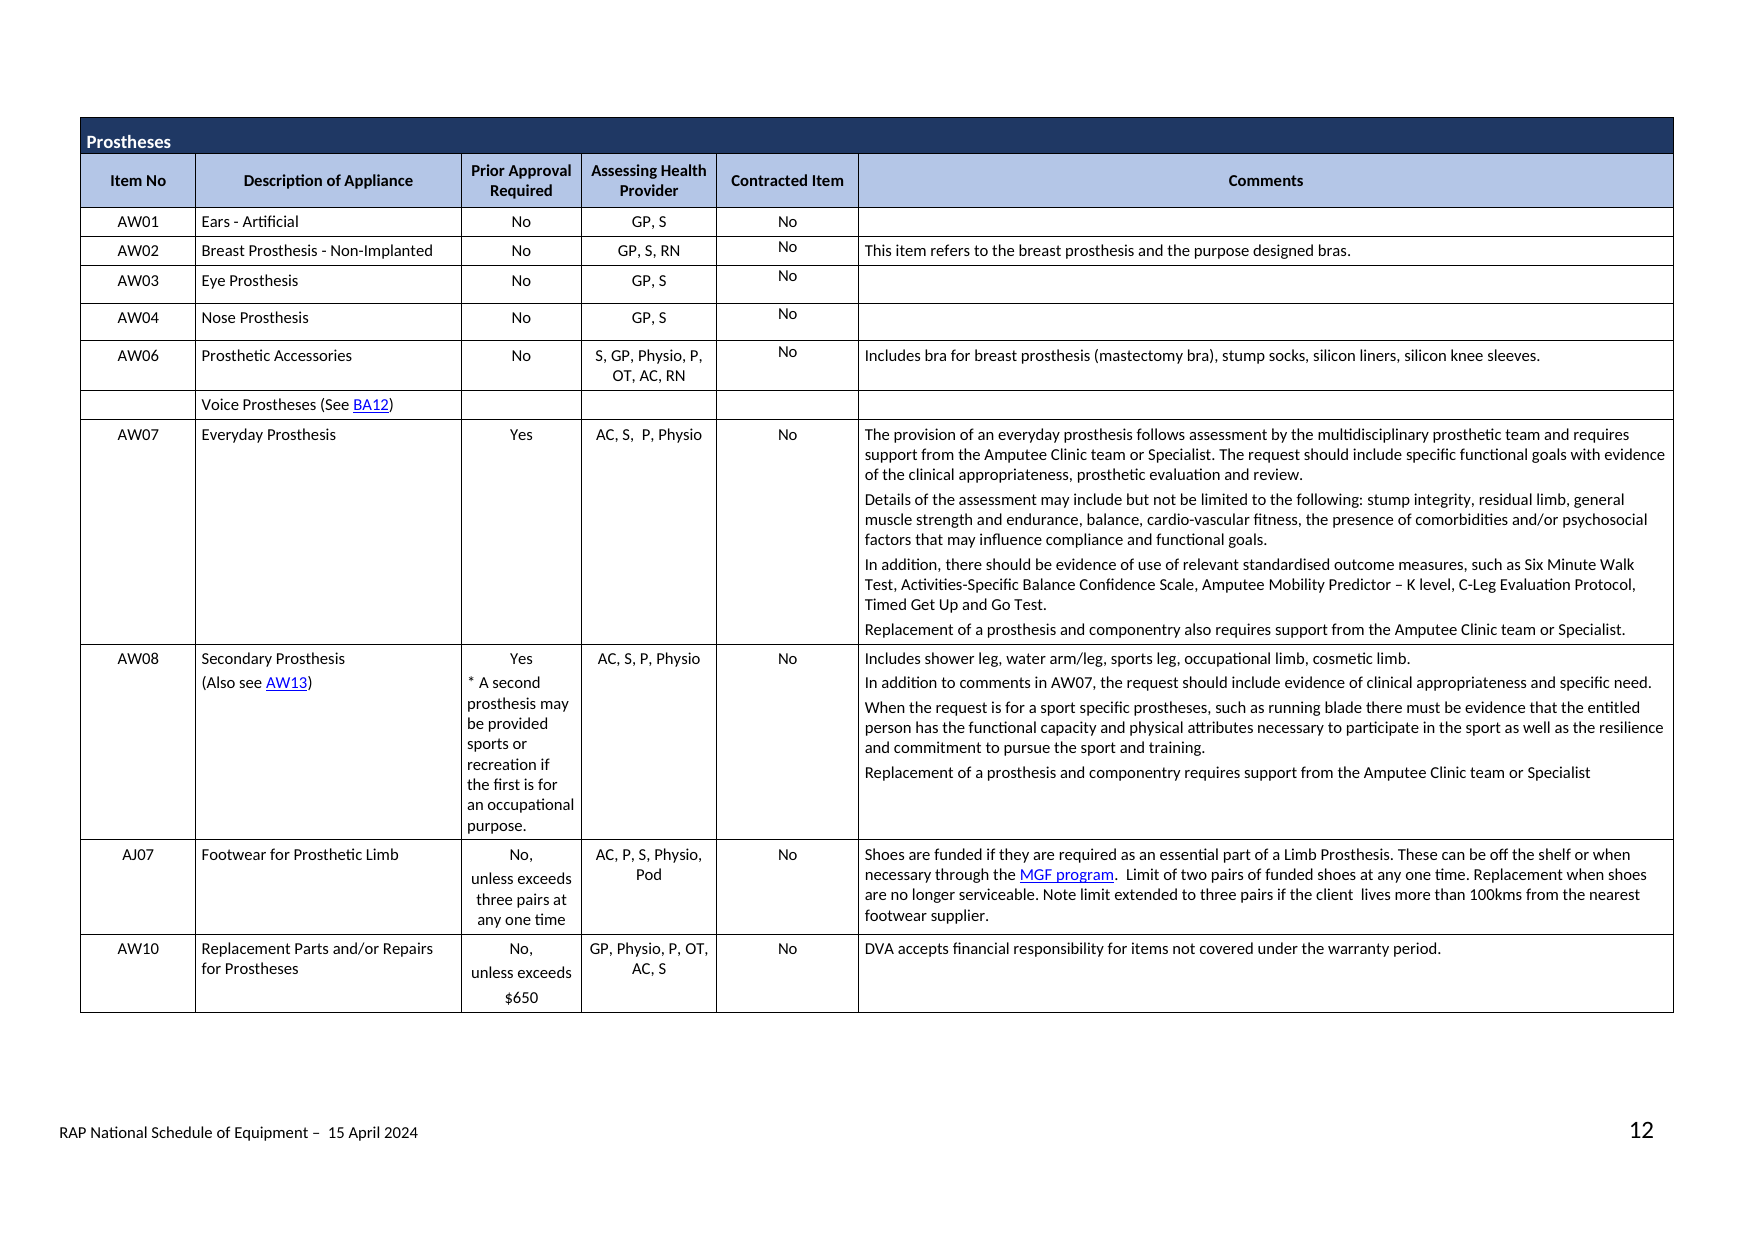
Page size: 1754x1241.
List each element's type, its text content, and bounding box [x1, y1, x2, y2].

table_cell [717, 391, 858, 419]
table_cell Prior Approval Required [462, 154, 581, 207]
table_cell S, GP, Physio, P, OT, AC, RN [582, 341, 716, 390]
table_cell DVA accepts financial responsibility for items not covered under the warranty period. [859, 935, 1673, 1012]
table_cell [859, 208, 1673, 236]
table_cell [582, 391, 716, 419]
table_cell AW10 [81, 935, 195, 1012]
table_cell [462, 391, 581, 419]
table_cell Footwear for Prosthetic Limb [196, 840, 461, 934]
table_header Prostheses [81, 118, 1673, 153]
table_cell GP, S [582, 266, 716, 303]
table_cell Item No [81, 154, 195, 207]
table_cell AC, P, S, Physio, Pod [582, 840, 716, 934]
table_cell No [717, 341, 858, 390]
table_cell GP, S, RN [582, 237, 716, 265]
table_cell No [462, 304, 581, 340]
table_cell Yes [462, 420, 581, 643]
table_cell Includes shower leg, water arm/leg, sports leg, occupational limb, cosmetic limb. In addition to comments in AW07, the request should include evidence of clinical appropriateness and specific need. When the request is for a sport specific prostheses, such as running blade there must be evidence that the entitled person has the functional capacity and physical attributes necessary to participate in the sport as well as the resilience and commitment to pursue the sport and training. Replacement of a prosthesis and componentry requires support from the Amputee Clinic team or Specialist [859, 645, 1673, 839]
table_cell AW04 [81, 304, 195, 340]
table_cell No [462, 237, 581, 265]
table_cell AC, S, P, Physio [582, 420, 716, 643]
table_cell No [717, 420, 858, 643]
table_cell GP, S [582, 208, 716, 236]
table_cell AW01 [81, 208, 195, 236]
table_cell Ears - Artificial [196, 208, 461, 236]
table_cell Includes bra for breast prosthesis (mastectomy bra), stump socks, silicon liners, silicon knee sleeves. [859, 341, 1673, 390]
table_cell GP, S [582, 304, 716, 340]
table_cell No [462, 341, 581, 390]
table_cell Prosthetic Accessories [196, 341, 461, 390]
table_cell [859, 266, 1673, 303]
table_cell Contracted Item [717, 154, 858, 207]
table_cell Yes * A second prosthesis may be provided sports or recreation if the first is for an occupational purpose. [462, 645, 581, 839]
table_cell AW02 [81, 237, 195, 265]
table_cell AC, S, P, Physio [582, 645, 716, 839]
table_cell Everyday Prosthesis [196, 420, 461, 643]
table_cell No [717, 208, 858, 236]
table_cell AW06 [81, 341, 195, 390]
table_cell Voice Prostheses (See BA12) [196, 391, 461, 419]
table_cell Secondary Prosthesis (Also see AW13) [196, 645, 461, 839]
table_cell AJ07 [81, 840, 195, 934]
table_cell [859, 391, 1673, 419]
table_cell Replacement Parts and/or Repairs for Prostheses [196, 935, 461, 1012]
table_cell The provision of an everyday prosthesis follows assessment by the multidisciplinary prosthetic team and requires support from the Amputee Clinic team or Specialist. The request should include specific functional goals with evidence of the clinical appropriateness, prosthetic evaluation and review. Details of the assessment may include but not be limited to the following: stump integrity, residual limb, general muscle strength and endurance, balance, cardio-vascular fitness, the presence of comorbidities and/or psychosocial factors that may influence compliance and functional goals. In addition, there should be evidence of use of relevant standardised outcome measures, such as Six Minute Walk Test, Activities-Specific Balance Confidence Scale, Amputee Mobility Predictor – K level, C-Leg Evaluation Protocol, Timed Get Up and Go Test. Replacement of a prosthesis and componentry also requires support from the Amputee Clinic team or Specialist. [859, 420, 1673, 643]
table_cell This item refers to the breast prosthesis and the purpose designed bras. [859, 237, 1673, 265]
table_cell No [717, 266, 858, 303]
table_cell No [462, 266, 581, 303]
table_cell Assessing Health Provider [582, 154, 716, 207]
table_cell No [717, 237, 858, 265]
table_cell AW08 [81, 645, 195, 839]
table_cell [81, 391, 195, 419]
table_cell Nose Prosthesis [196, 304, 461, 340]
table_cell No, unless exceeds three pairs at any one time [462, 840, 581, 934]
table_cell Description of Appliance [196, 154, 461, 207]
table_cell Eye Prosthesis [196, 266, 461, 303]
table_cell No [717, 840, 858, 934]
table_cell No [717, 935, 858, 1012]
table_cell No [462, 208, 581, 236]
table_cell Comments [859, 154, 1673, 207]
table_cell No [717, 645, 858, 839]
table_cell Breast Prosthesis - Non-Implanted [196, 237, 461, 265]
table_cell AW07 [81, 420, 195, 643]
table_cell No, unless exceeds $650 [462, 935, 581, 1012]
table_cell [859, 304, 1673, 340]
table_cell AW03 [81, 266, 195, 303]
table_cell No [717, 304, 858, 340]
table_cell Shoes are funded if they are required as an essential part of a Limb Prosthesis. These can be off the shelf or when necessary through the MGF program. Limit of two pairs of funded shoes at any one time. Replacement when shoes are no longer serviceable. Note limit extended to three pairs if the client lives more than 100kms from the nearest footwear supplier. [859, 840, 1673, 934]
table_cell GP, Physio, P, OT, AC, S [582, 935, 716, 1012]
